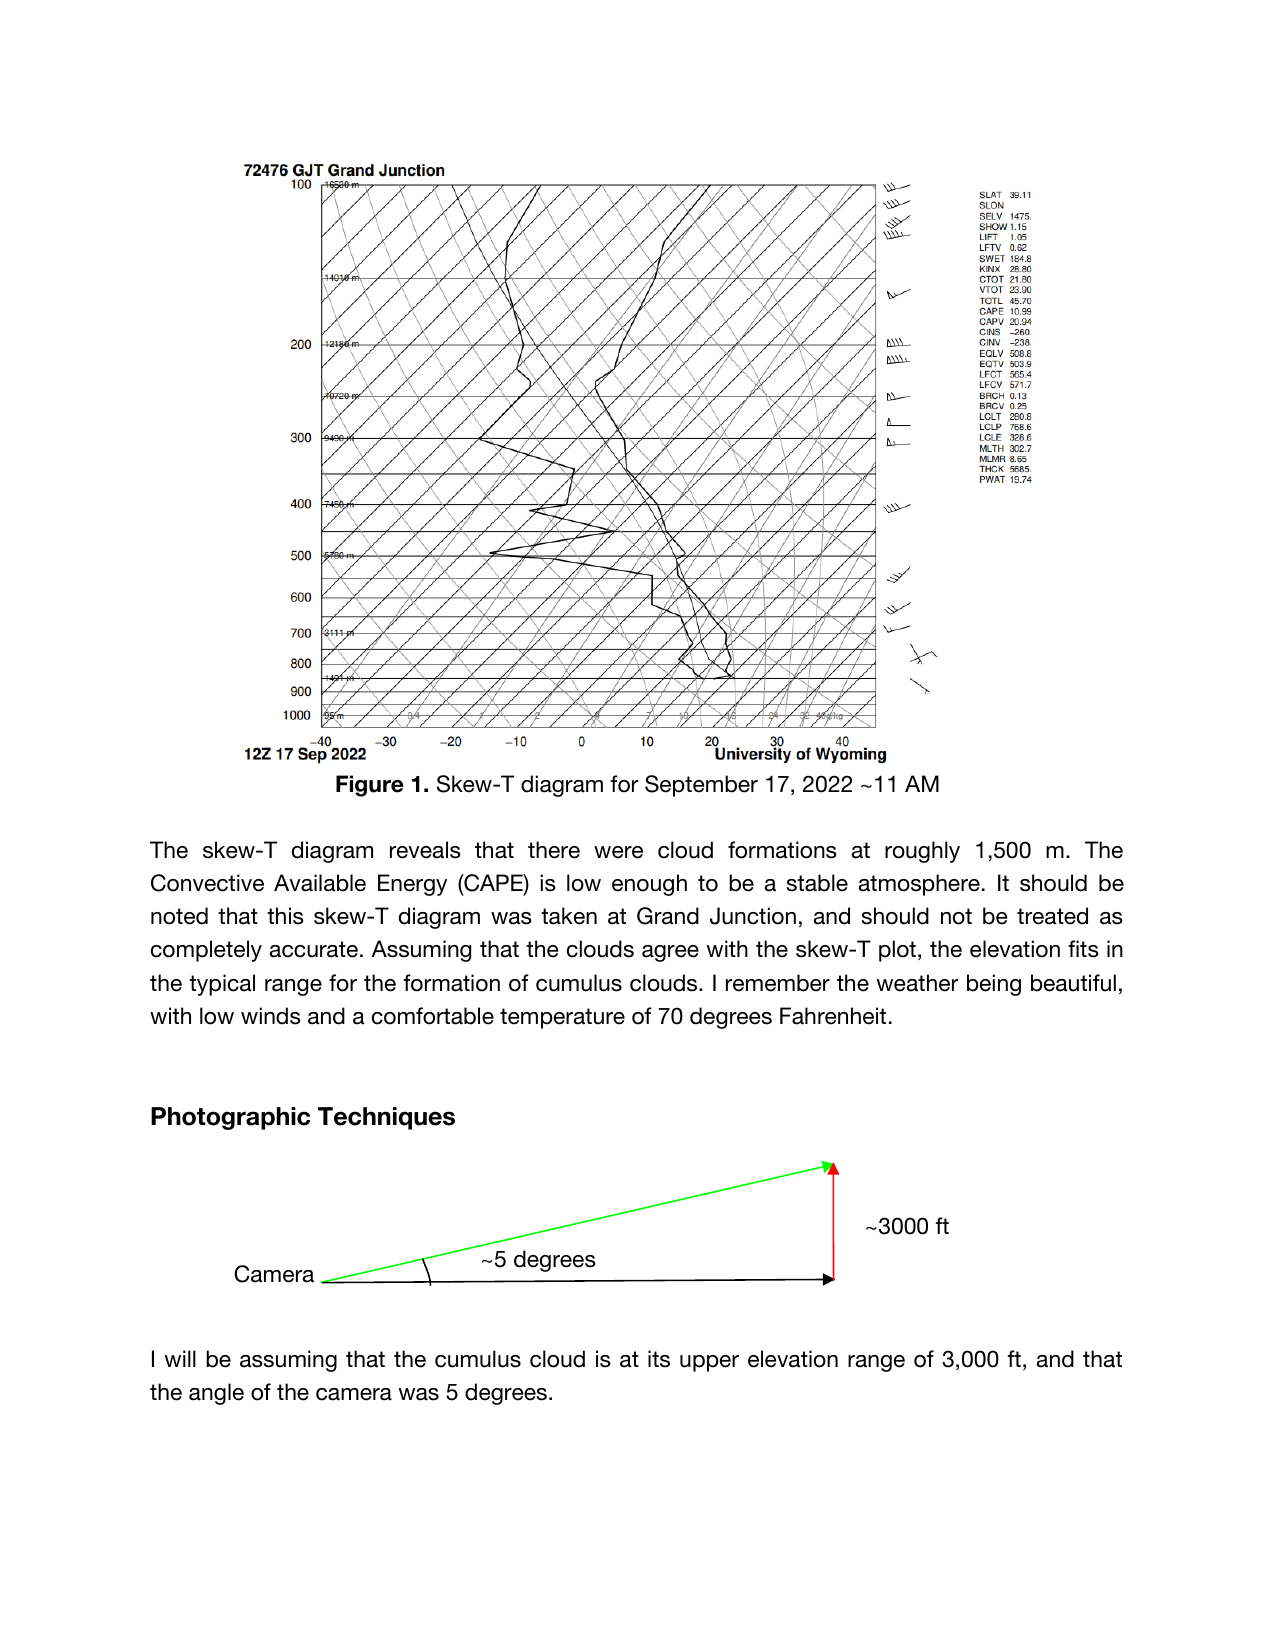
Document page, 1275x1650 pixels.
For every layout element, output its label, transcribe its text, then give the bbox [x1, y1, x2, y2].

text Figure 1. Skew-T diagram for September 17, 2022 ~11 AM [150, 770, 1125, 799]
text Photographic Techniques [150, 1101, 1125, 1133]
picture [230, 150, 1045, 767]
text The skew-T diagram reveals that there were cloud formations at roughly 1,500 m. The Convective Available Energy (CAPE) is low enough to be a stable atmosphere. It should be noted that this skew-T diagram was taken at Grand Junction, and should not be treated as completely accurate. Assuming that the clouds agree with the skew-T plot, the elevation fits in the typical range for the formation of cumulus clouds. I remember the weather being beautiful, with low winds and a comfortable temperature of 70 degrees Fahrenheit. [150, 836, 1125, 1031]
text I will be assuming that the cumulus cloud is at its upper elevation range of 3,000 ft, and that the angle of the camera was 5 degrees. [150, 1345, 1125, 1407]
